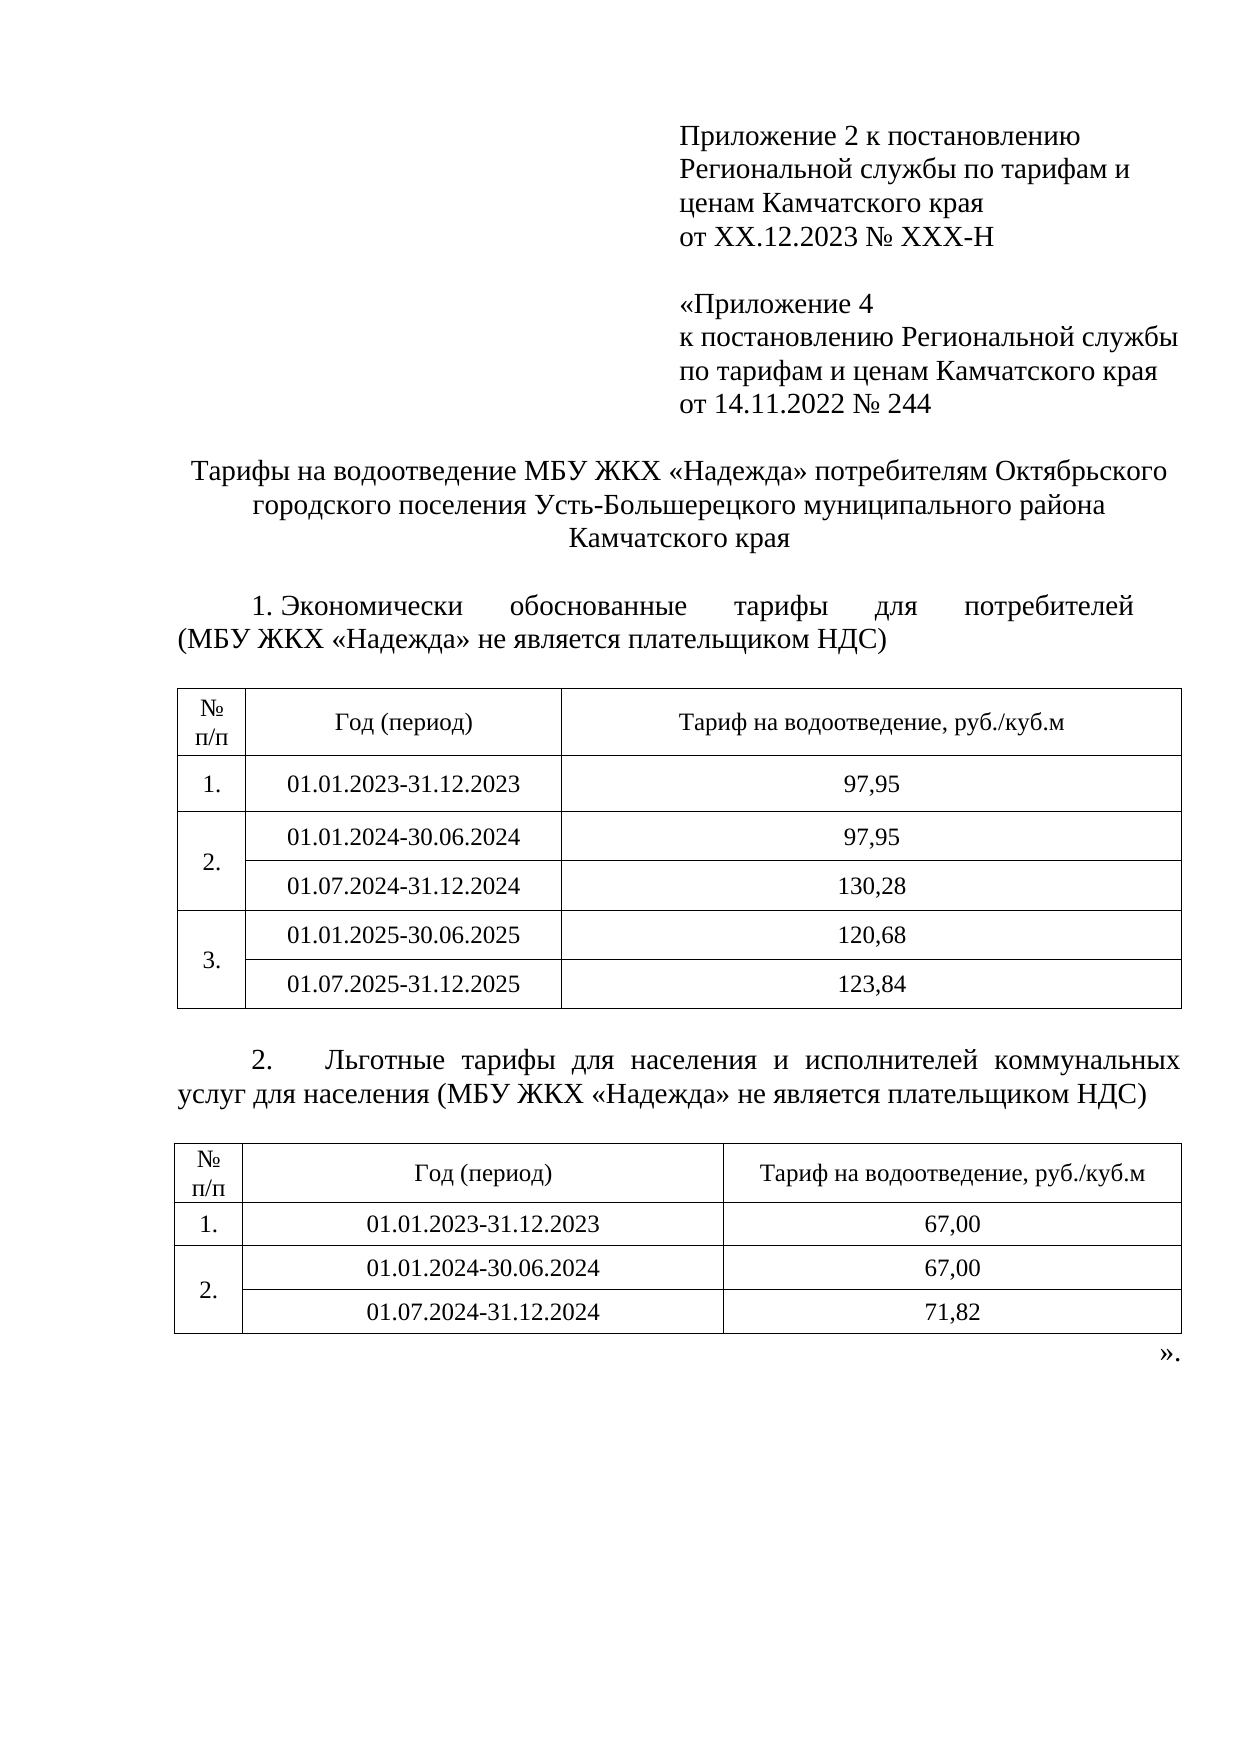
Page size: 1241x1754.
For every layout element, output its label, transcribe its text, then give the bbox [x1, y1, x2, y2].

table_cell 3. [178, 911, 245, 1008]
table_header Тариф на водоотведение, руб./куб.м [562, 689, 1181, 754]
table_header Год (период) [243, 1144, 723, 1202]
text ». [679, 1334, 1181, 1367]
table_cell 01.07.2025-31.12.2025 [246, 960, 561, 1008]
table_cell 01.07.2024-31.12.2024 [246, 861, 561, 909]
table_header № п/п [175, 1144, 242, 1202]
table_cell 01.01.2025-30.06.2025 [246, 911, 561, 959]
table_cell 01.01.2023-31.12.2023 [246, 756, 561, 811]
table_cell 123,84 [562, 960, 1181, 1008]
table_cell 2. [178, 812, 245, 909]
table_cell 01.01.2024-30.06.2024 [243, 1246, 723, 1289]
table_cell 67,00 [724, 1246, 1181, 1289]
table_cell 1. [175, 1203, 242, 1245]
table_header Тариф на водоотведение, руб./куб.м [724, 1144, 1181, 1202]
text Тарифы на водоотведение МБУ ЖКХ «Надежда» потребителям Октябрьского городского поселения Усть-Большерецкого муниципального района Камчатского края [177, 453, 1181, 554]
text к постановлению Региональной службы по тарифам и ценам Камчатского края [679, 319, 1181, 386]
list Льготные тарифы для населения и исполнителей коммунальных услуг для населения (МБУ ЖКХ «Надежда» не является плательщиком НДС) [177, 1042, 1181, 1109]
table_cell 97,95 [562, 756, 1181, 811]
table_cell 01.01.2024-30.06.2024 [246, 812, 561, 860]
text Приложение 2 к постановлению Региональной службы по тарифам и ценам Камчатского края [679, 118, 1181, 219]
table_cell 2. [175, 1246, 242, 1333]
table_cell 120,68 [562, 911, 1181, 959]
list Экономически обоснованные тарифы для потребителей (МБУ ЖКХ «Надежда» не является плательщиком НДС) [177, 588, 1181, 655]
table_header Год (период) [246, 689, 561, 754]
table_cell 1. [178, 756, 245, 811]
table_cell 67,00 [724, 1203, 1181, 1245]
table_cell 130,28 [562, 861, 1181, 909]
text от ХХ.12.2023 № ХХХ-Н [679, 219, 1181, 252]
text «Приложение 4 [679, 286, 1181, 319]
table_cell 01.07.2024-31.12.2024 [243, 1290, 723, 1333]
table_cell 01.01.2023-31.12.2023 [243, 1203, 723, 1245]
table_cell 71,82 [724, 1290, 1181, 1333]
text от 14.11.2022 № 244 [679, 386, 1181, 420]
table_header № п/п [178, 689, 245, 754]
table_cell 97,95 [562, 812, 1181, 860]
